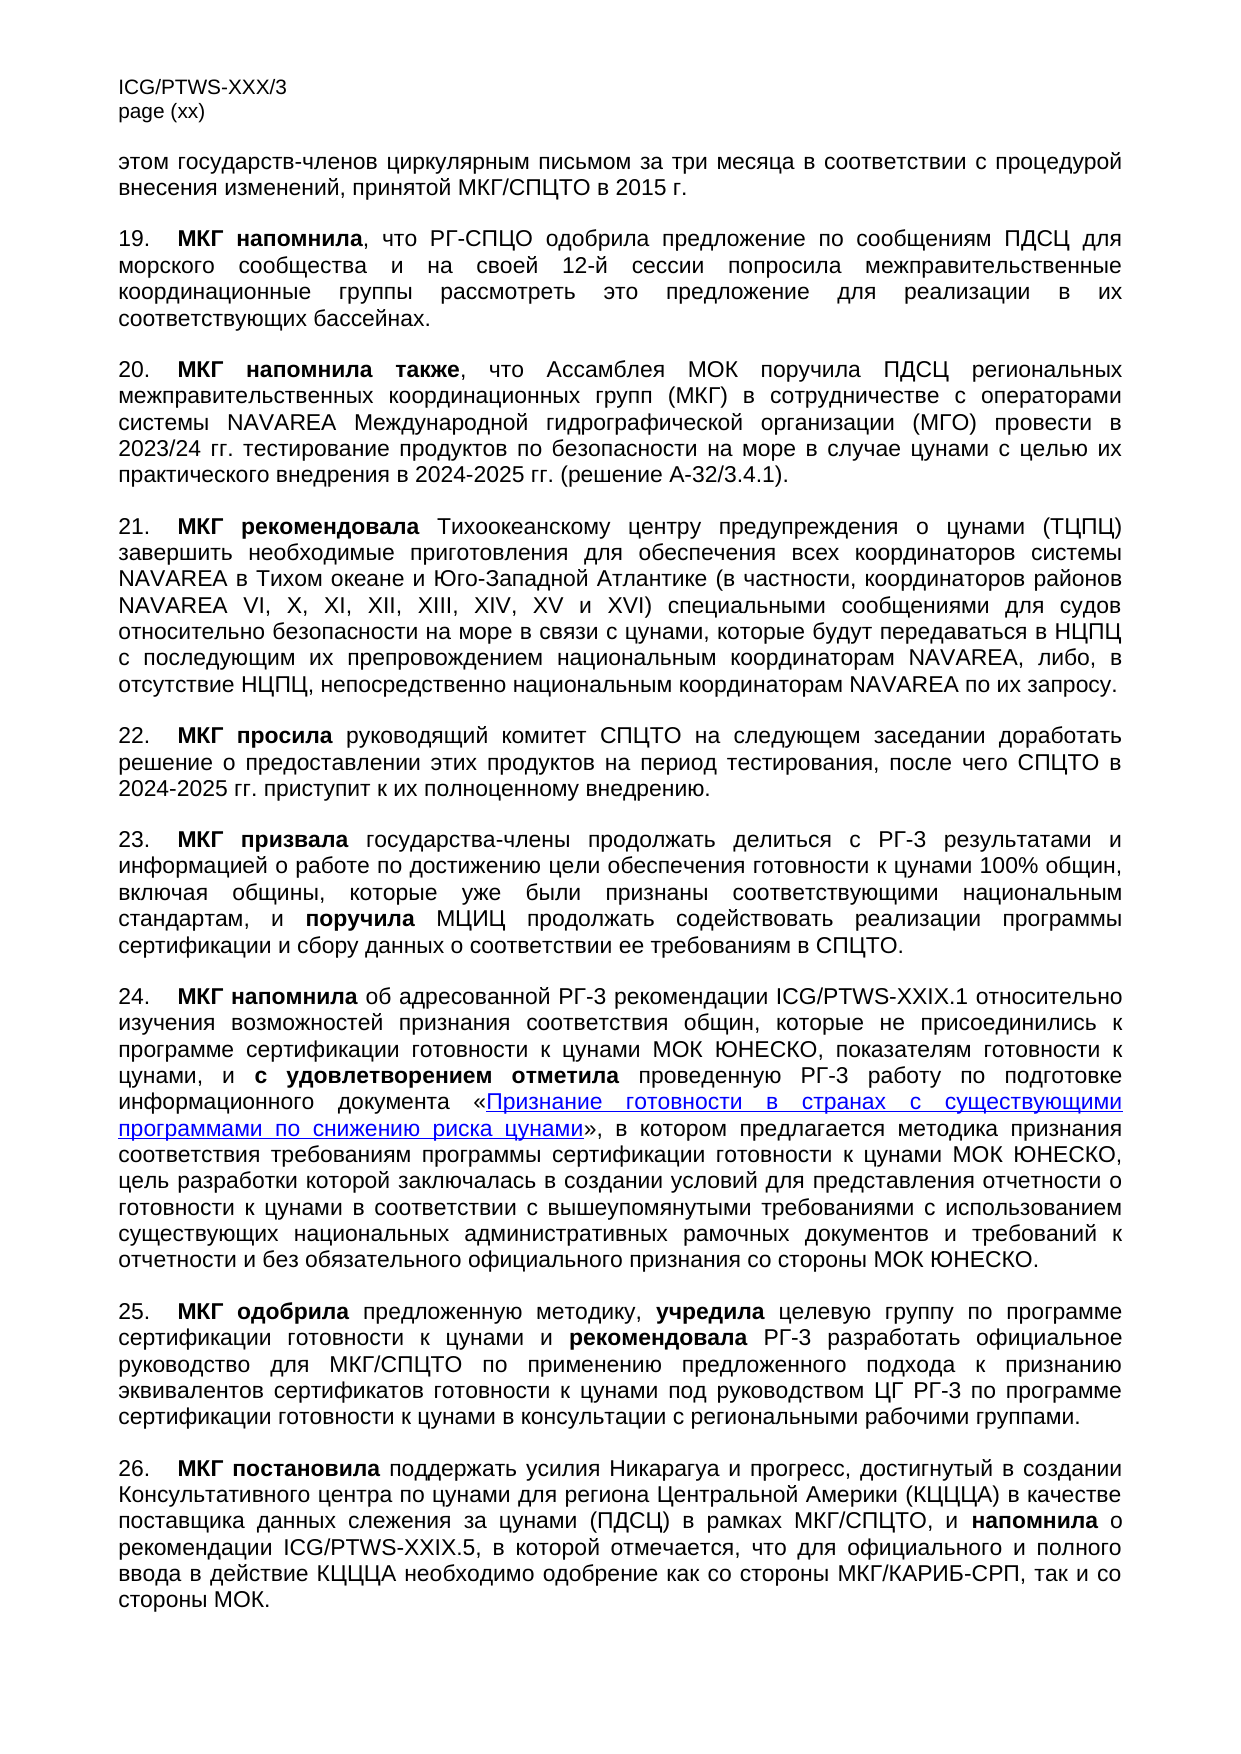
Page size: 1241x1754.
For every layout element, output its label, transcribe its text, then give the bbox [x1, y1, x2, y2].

list МКГ постановила поддержать усилия Никарагуа и прогресс, достигнутый в создании Консультативного центра по цунами для региона Центральной Америки (КЦЦЦА) в качестве поставщика данных слежения за цунами (ПДСЦ) в рамках МКГ/СПЦТО, и напомнила о рекомендации ICG/PTWS-XXIX.5, в которой отмечается, что для официального и полного ввода в действие КЦЦЦА необходимо одобрение как со стороны МКГ/КАРИБ-СРП, так и со стороны МОК. [118, 1454, 1123, 1613]
list МКГ призвала государства-члены продолжать делиться с РГ-3 результатами и информацией о работе по достижению цели обеспечения готовности к цунами 100% общин, включая общины, которые уже были признаны соответствующими национальным стандартам, и поручила МЦИЦ продолжать содействовать реализации программы сертификации и сбору данных о соответствии ее требованиям в СПЦТО. [118, 826, 1123, 958]
list МКГ рекомендовала Тихоокеанскому центру предупреждения о цунами (ТЦПЦ) завершить необходимые приготовления для обеспечения всех координаторов системы NAVAREA в Тихом океане и Юго-Западной Атлантике (в частности, координаторов районов NAVAREA VI, X, XI, XII, XIII, XIV, XV и XVI) специальными сообщениями для судов относительно безопасности на море в связи с цунами, которые будут передаваться в НЦПЦ с последующим их препровождением национальным координаторам NAVAREA, либо, в отсутствие НЦПЦ, непосредственно национальным координаторам NAVAREA по их запросу. [118, 513, 1123, 697]
list МКГ просила руководящий комитет СПЦТО на следующем заседании доработать решение о предоставлении этих продуктов на период тестирования, после чего СПЦТО в 2024-2025 гг. приступит к их полноценному внедрению. [118, 722, 1123, 801]
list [118, 148, 1123, 200]
list МКГ напомнила, что РГ-СПЦО одобрила предложение по сообщениям ПДСЦ для морского сообщества и на своей 12-й сессии попросила межправительственные координационные группы рассмотреть это предложение для реализации в их соответствующих бассейнах. [118, 225, 1123, 331]
list МКГ напомнила об адресованной РГ-3 рекомендации ICG/PTWS-XXIX.1 относительно изучения возможностей признания соответствия общин, которые не присоединились к программе сертификации готовности к цунами МОК ЮНЕСКО, показателям готовности к цунами, и с удовлетворением отметила проведенную РГ-3 работу по подготовке информационного документа «Признание готовности в странах с существующими программами по снижению риска цунами», в котором предлагается методика признания соответствия требованиям программы сертификации готовности к цунами МОК ЮНЕСКО, цель разработки которой заключалась в создании условий для представления отчетности о готовности к цунами в соответствии с вышеупомянутыми требованиями с использованием существующих национальных административных рамочных документов и требований к отчетности и без обязательного официального признания со стороны МОК ЮНЕСКО. [118, 983, 1123, 1273]
list МКГ одобрила предложенную методику, учредила целевую группу по программе сертификации готовности к цунами и рекомендовала РГ-3 разработать официальное руководство для МКГ/СПЦТО по применению предложенного подхода к признанию эквивалентов сертификатов готовности к цунами под руководством ЦГ РГ-3 по программе сертификации готовности к цунами в консультации с региональными рабочими группами. [118, 1298, 1123, 1429]
list МКГ напомнила также, что Ассамблея МОК поручила ПДСЦ региональных межправительственных координационных групп (МКГ) в сотрудничестве с операторами системы NAVAREA Международной гидрографической организации (МГО) провести в 2023/24 гг. тестирование продуктов по безопасности на море в случае цунами с целью их практического внедрения в 2024-2025 гг. (решение A-32/3.4.1). [118, 356, 1123, 488]
